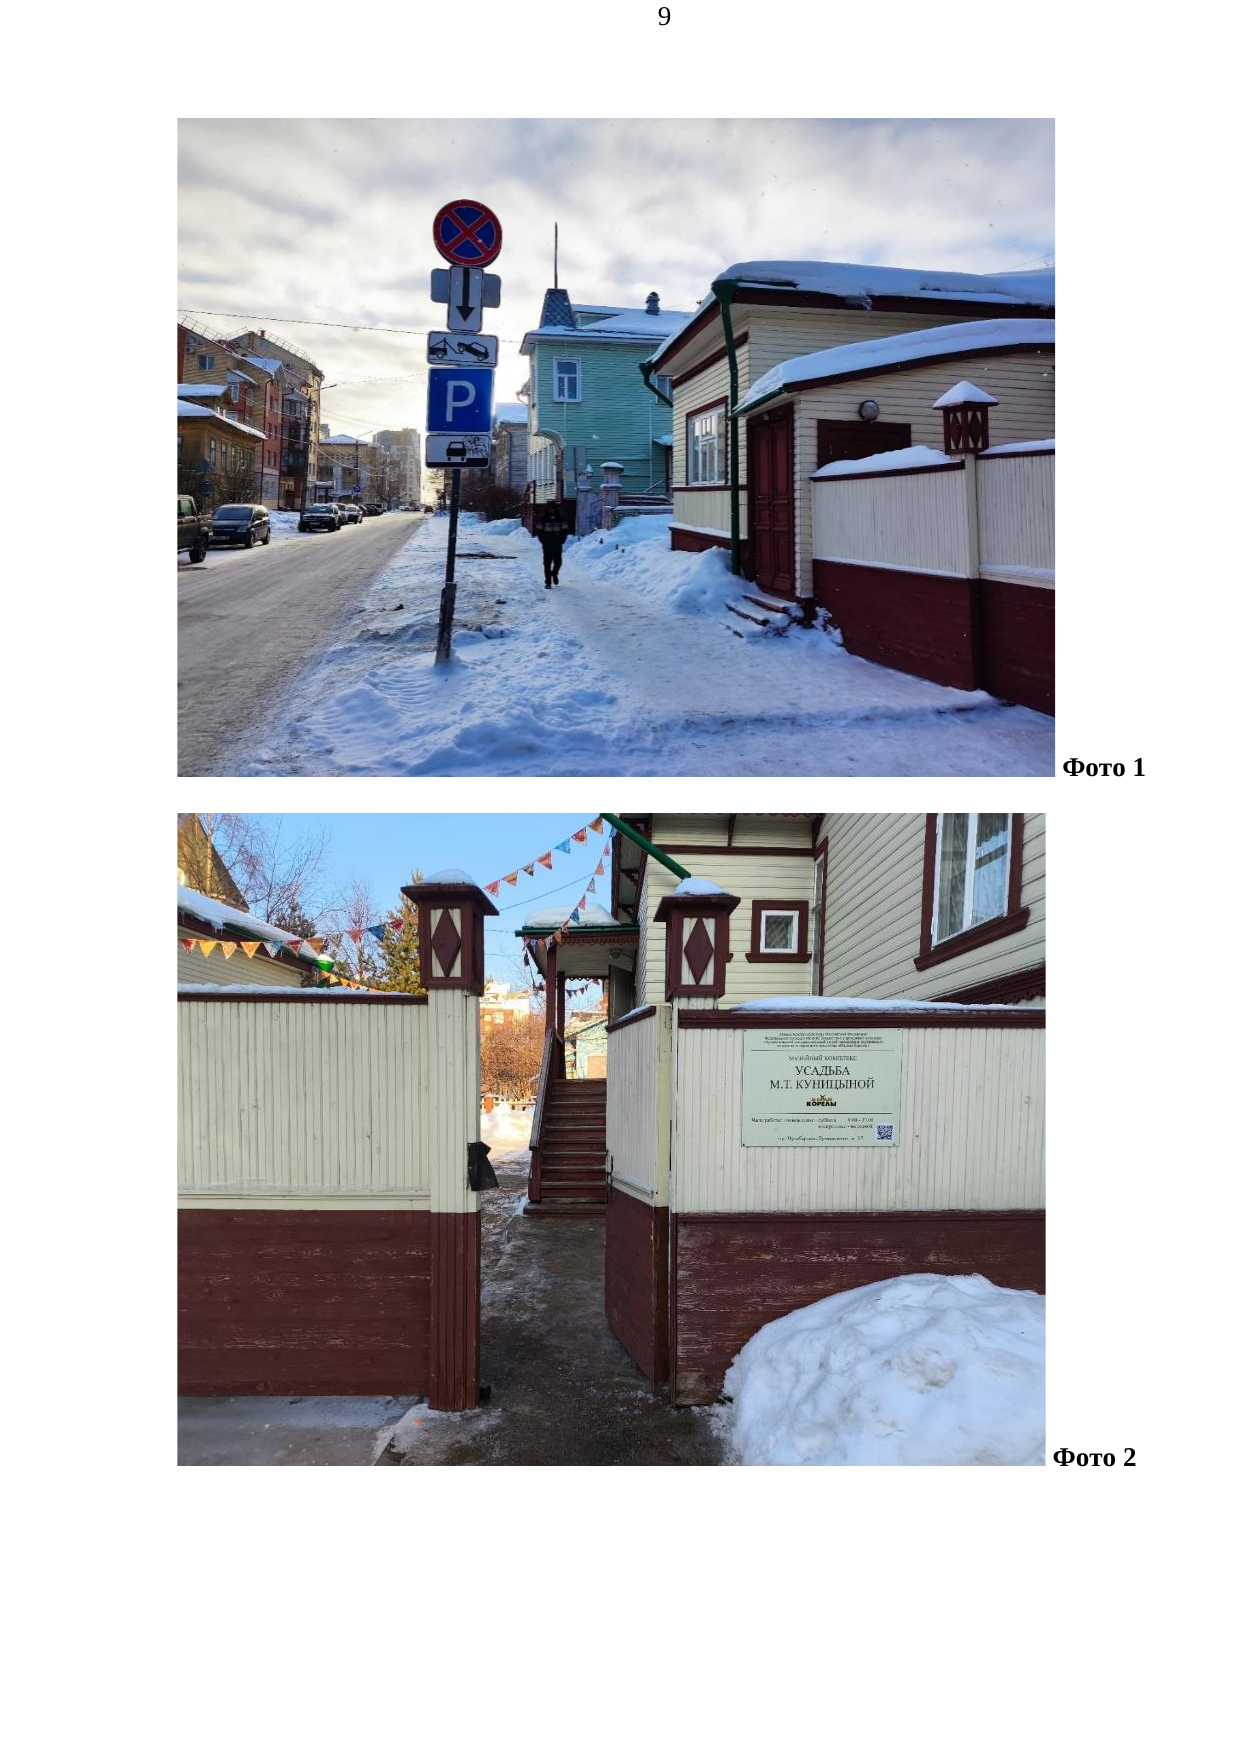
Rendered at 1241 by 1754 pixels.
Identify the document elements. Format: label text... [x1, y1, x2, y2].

picture [177, 813, 1046, 1466]
picture [177, 118, 1056, 777]
